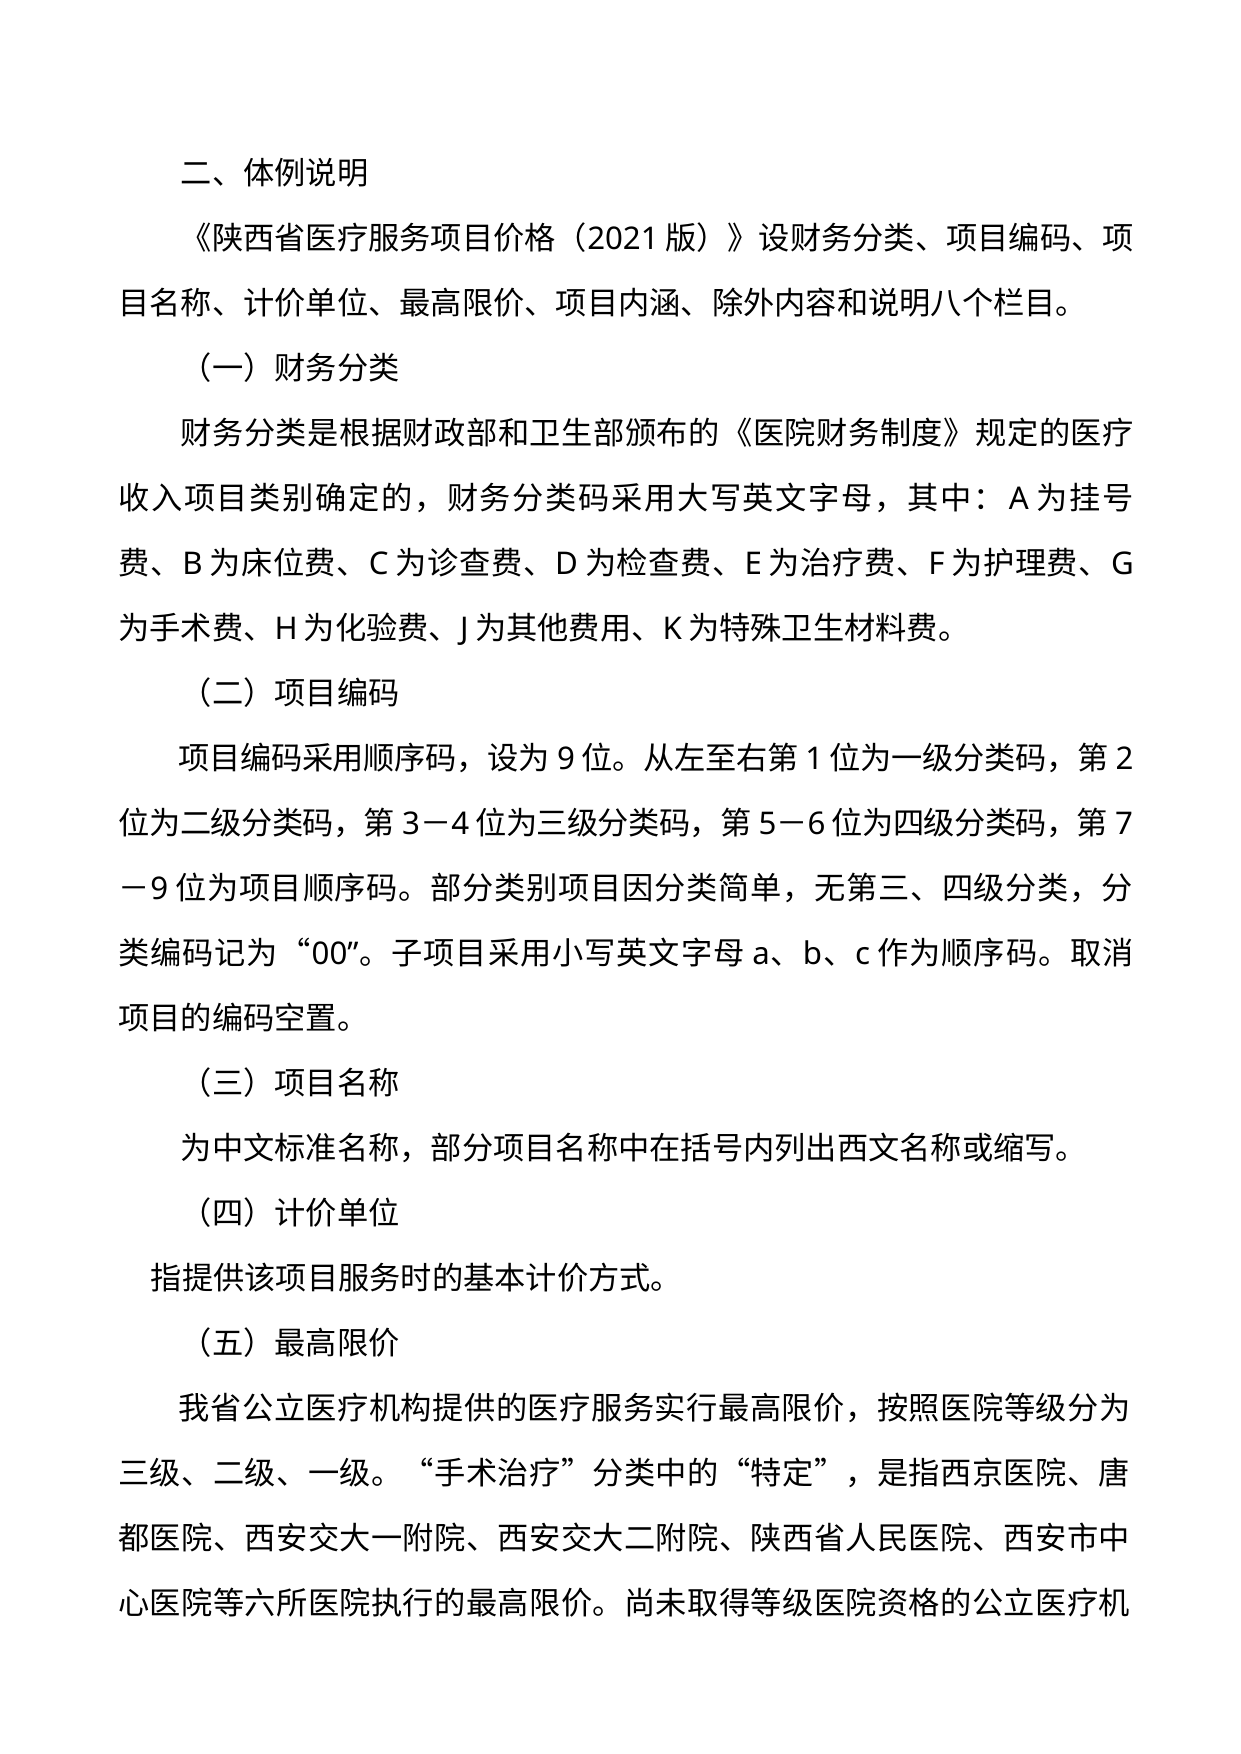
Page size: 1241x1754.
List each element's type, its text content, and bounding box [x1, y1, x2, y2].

text 为中文标准名称，部分项目名称中在括号内列出西文名称或缩写。 [118, 1113, 1134, 1178]
text （四）计价单位 [118, 1178, 1134, 1243]
text 指提供该项目服务时的基本计价方式。 [118, 1243, 1134, 1308]
text （三）项目名称 [118, 1048, 1134, 1113]
text （一）财务分类 [118, 333, 1134, 398]
text 《陕西省医疗服务项目价格（2021版）》设财务分类、项目编码、项目名称、计价单位、最高限价、项目内涵、除外内容和说明八个栏目。 [118, 203, 1134, 333]
text （五）最高限价 [118, 1308, 1134, 1373]
text 项目编码采用顺序码，设为9位。从左至右第1位为一级分类码，第2位为二级分类码，第3－4位为三级分类码，第5－6位为四级分类码，第7－9位为项目顺序码。部分类别项目因分类简单，无第三、四级分类，分类编码记为“00”。子项目采用小写英文字母a、b、c作为顺序码。取消项目的编码空置。 [118, 723, 1134, 1048]
text 二、体例说明 [118, 138, 1134, 203]
text 财务分类是根据财政部和卫生部颁布的《医院财务制度》规定的医疗收入项目类别确定的，财务分类码采用大写英文字母，其中：A为挂号费、B为床位费、C为诊查费、D为检查费、E为治疗费、F为护理费、G为手术费、H为化验费、J为其他费用、K为特殊卫生材料费。 [118, 398, 1134, 658]
text （二）项目编码 [118, 658, 1134, 723]
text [118, 1373, 1134, 1633]
